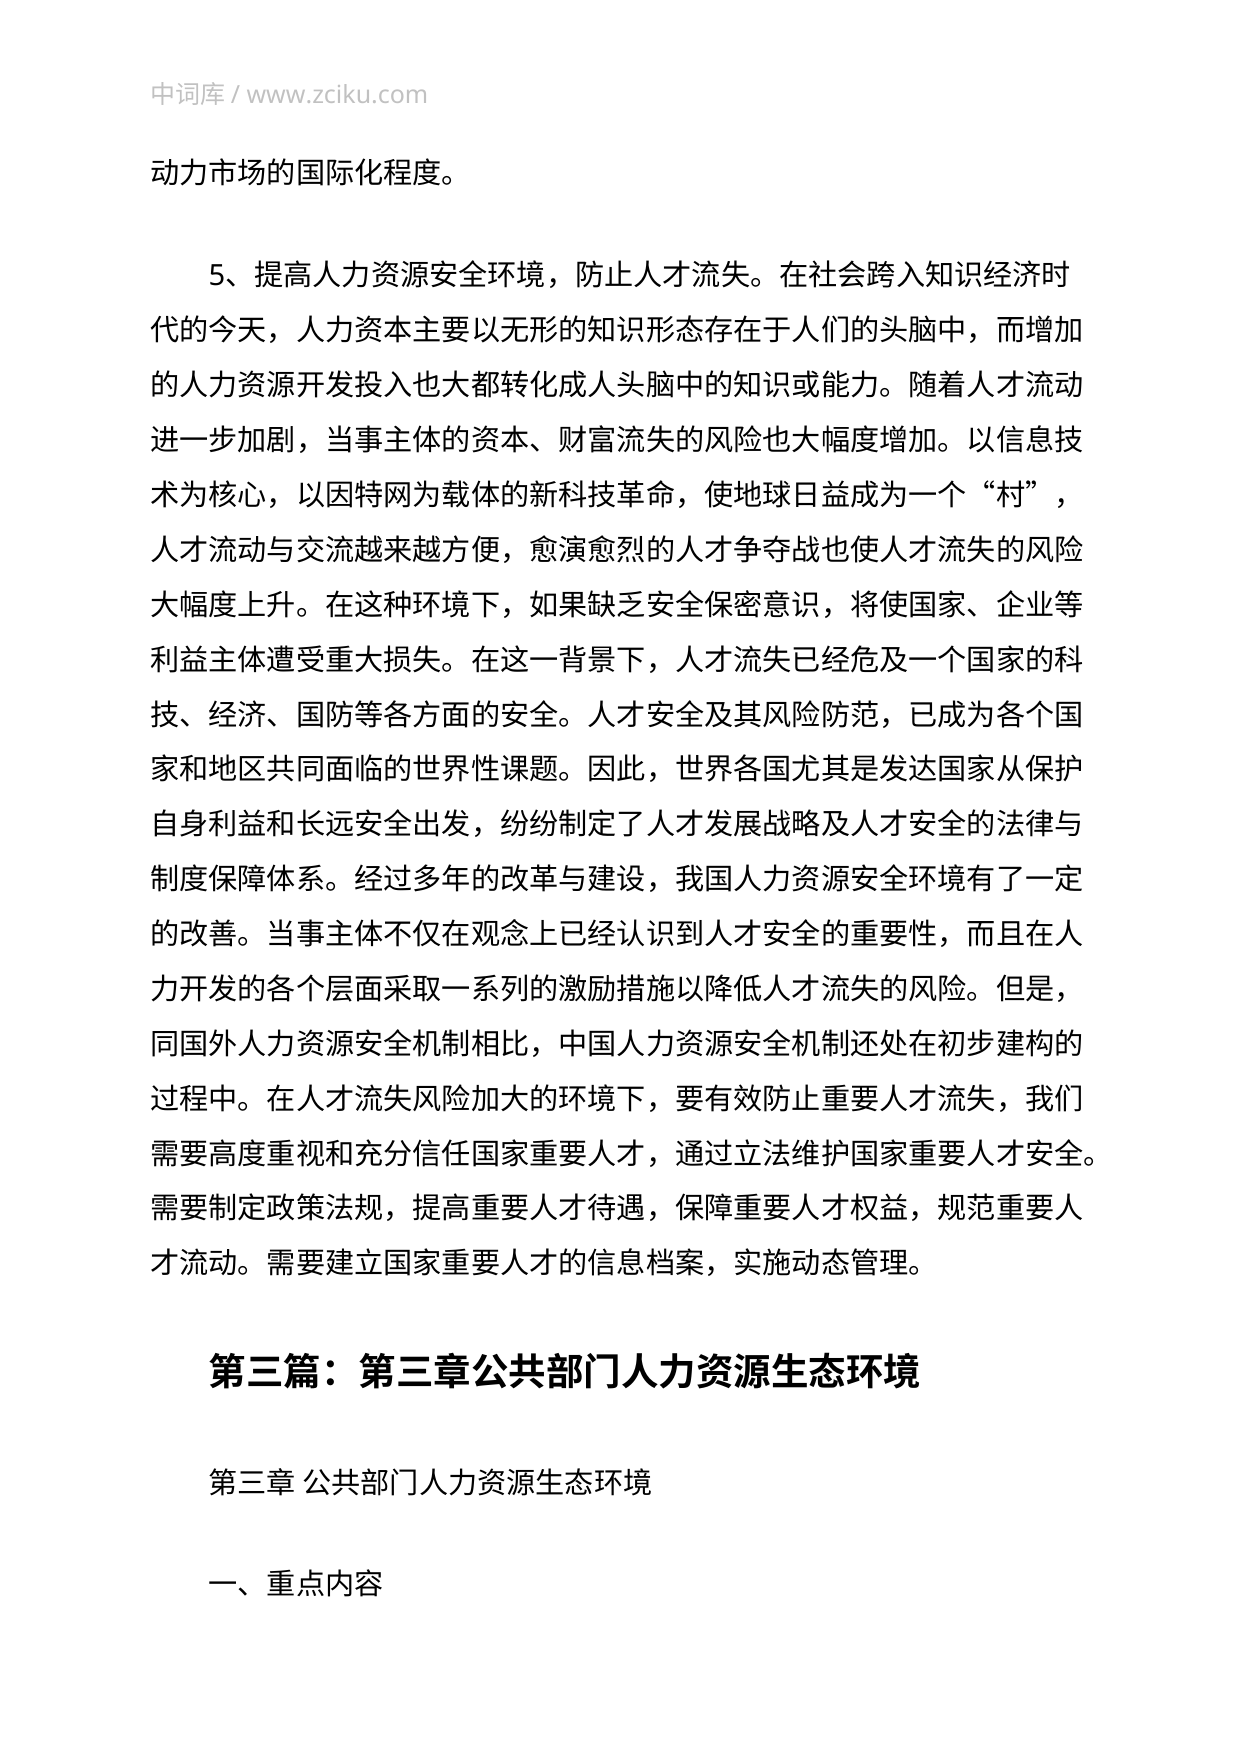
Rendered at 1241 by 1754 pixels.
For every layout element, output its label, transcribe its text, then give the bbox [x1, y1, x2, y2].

text 第三章 公共部门人力资源生态环境 [150, 1459, 1090, 1501]
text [150, 150, 1090, 192]
text 第三篇：第三章公共部门人力资源生态环境 [150, 1342, 1090, 1396]
text 一、重点内容 [150, 1561, 1090, 1603]
text 5、提高人力资源安全环境，防止人才流失。在社会跨入知识经济时代的今天，人力资本主要以无形的知识形态存在于人们的头脑中，而增加的人力资源开发投入也大都转化成人头脑中的知识或能力。随着人才流动进一步加剧，当事主体的资本、财富流失的风险也大幅度增加。以信息技术为核心，以因特网为载体的新科技革命，使地球日益成为一个“村”，人才流动与交流越来越方便，愈演愈烈的人才争夺战也使人才流失的风险大幅度上升。在这种环境下，如果缺乏安全保密意识，将使国家、企业等利益主体遭受重大损失。在这一背景下，人才流失已经危及一个国家的科技、经济、国防等各方面的安全。人才安全及其风险防范，已成为各个国家和地区共同面临的世界性课题。因此，世界各国尤其是发达国家从保护自身利益和长远安全出发，纷纷制定了人才发展战略及人才安全的法律与制度保障体系。经过多年的改革与建设，我国人力资源安全环境有了一定的改善。当事主体不仅在观念上已经认识到人才安全的重要性，而且在人力开发的各个层面采取一系列的激励措施以降低人才流失的风险。但是，同国外人力资源安全机制相比，中国人力资源安全机制还处在初步建构的过程中。在人才流失风险加大的环境下，要有效防止重要人才流失，我们需要高度重视和充分信任国家重要人才，通过立法维护国家重要人才安全。需要制定政策法规，提高重要人才待遇，保障重要人才权益，规范重要人才流动。需要建立国家重要人才的信息档案，实施动态管理。 [150, 252, 1090, 1282]
